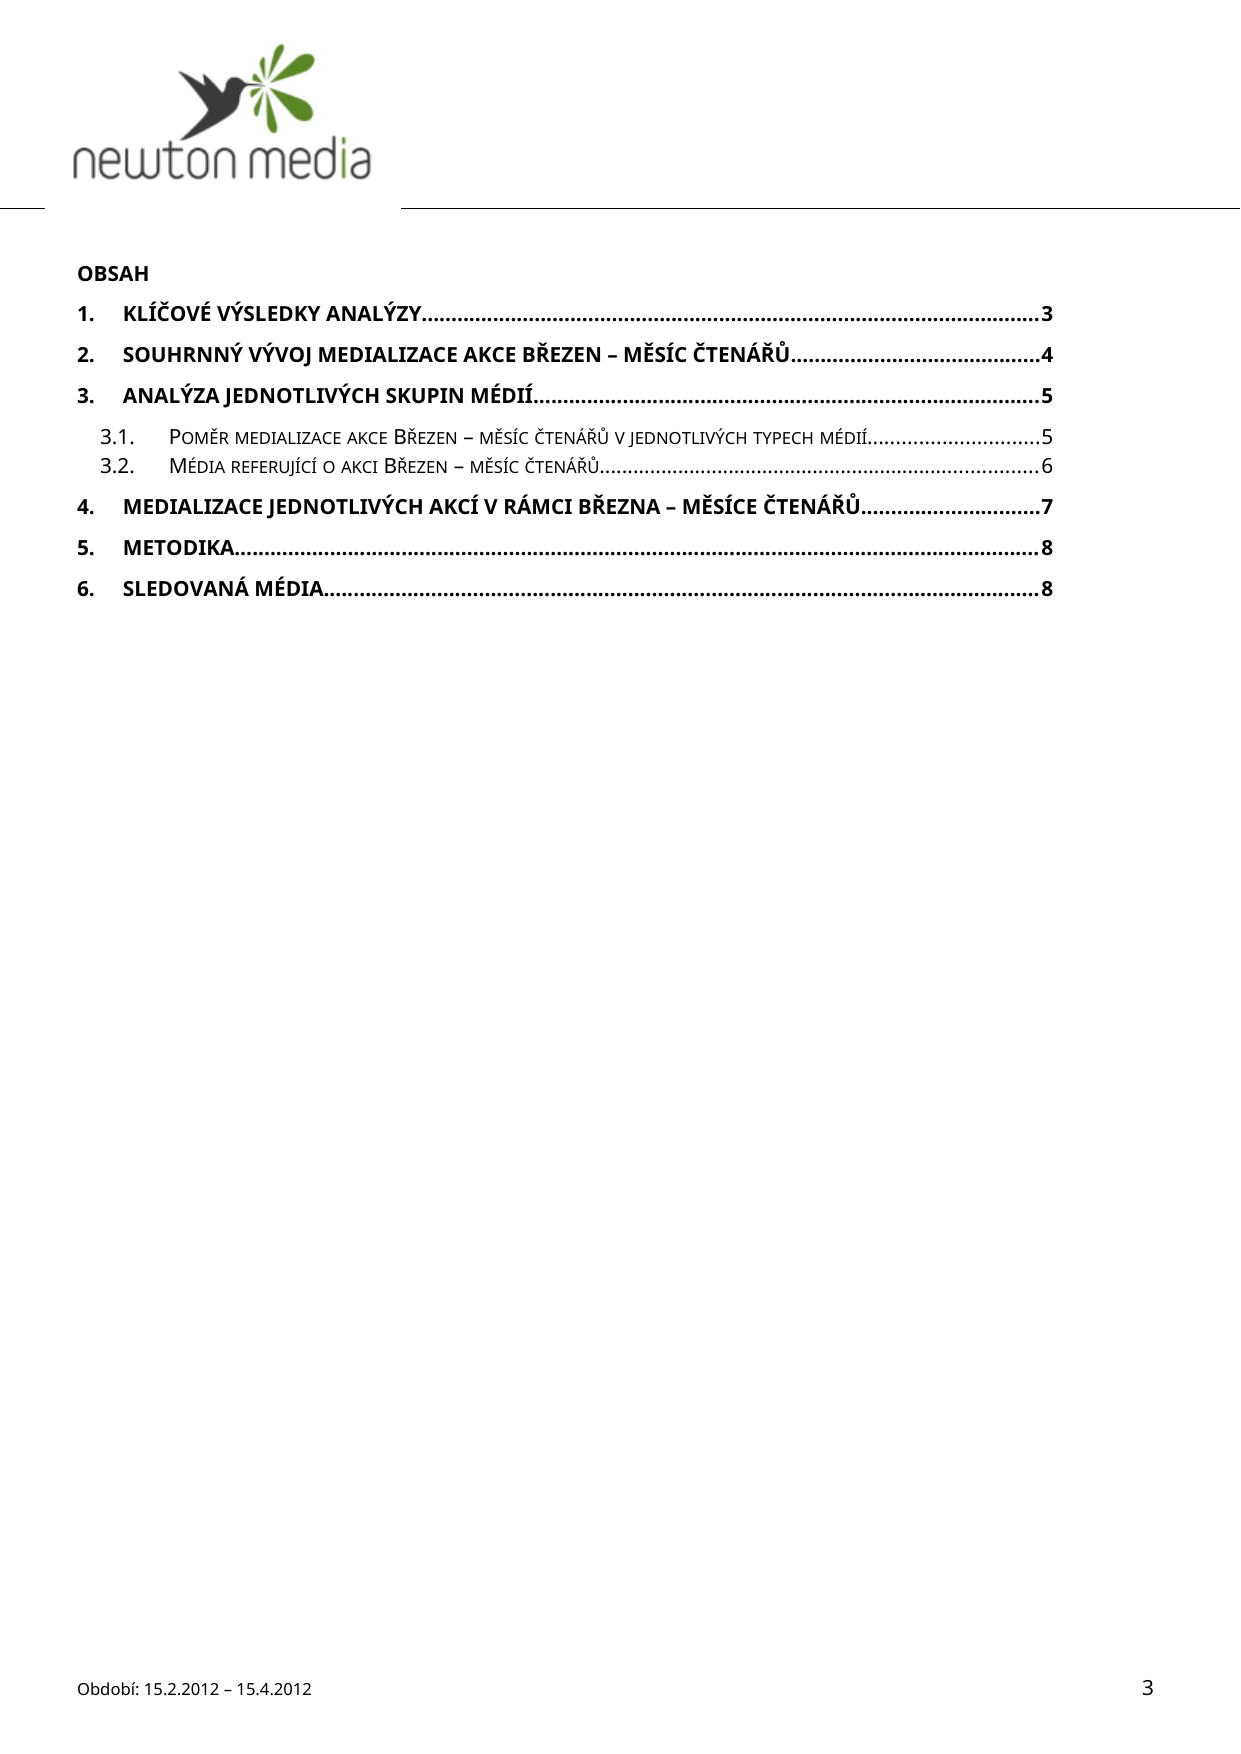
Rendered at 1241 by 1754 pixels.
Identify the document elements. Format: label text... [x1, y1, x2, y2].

text 5. Metodika 8 [77, 533, 1152, 561]
text 3.2. Média referující o akci Březen – měsíc čtenářů 6 [100, 451, 1152, 479]
text 6. Sledovaná média 8 [77, 574, 1152, 602]
text 3.1. Poměr medializace akce Březen – měsíc čtenářů v jednotlivých typech médií 5 [100, 422, 1152, 451]
text 4. Medializace jednotlivých akcí v rámci Března – měsíce čtenářů 7 [77, 492, 1152, 520]
picture [44, 20, 401, 209]
text 1. Klíčové výsledky analýzy 3 [77, 299, 1152, 328]
text 3. Analýza jednotlivých skupin médií 5 [77, 381, 1152, 410]
text 2. Souhrnný vývoj medializace akce Březen – měsíc čtenářů 4 [77, 341, 1152, 369]
text OBSAH [77, 259, 1152, 287]
